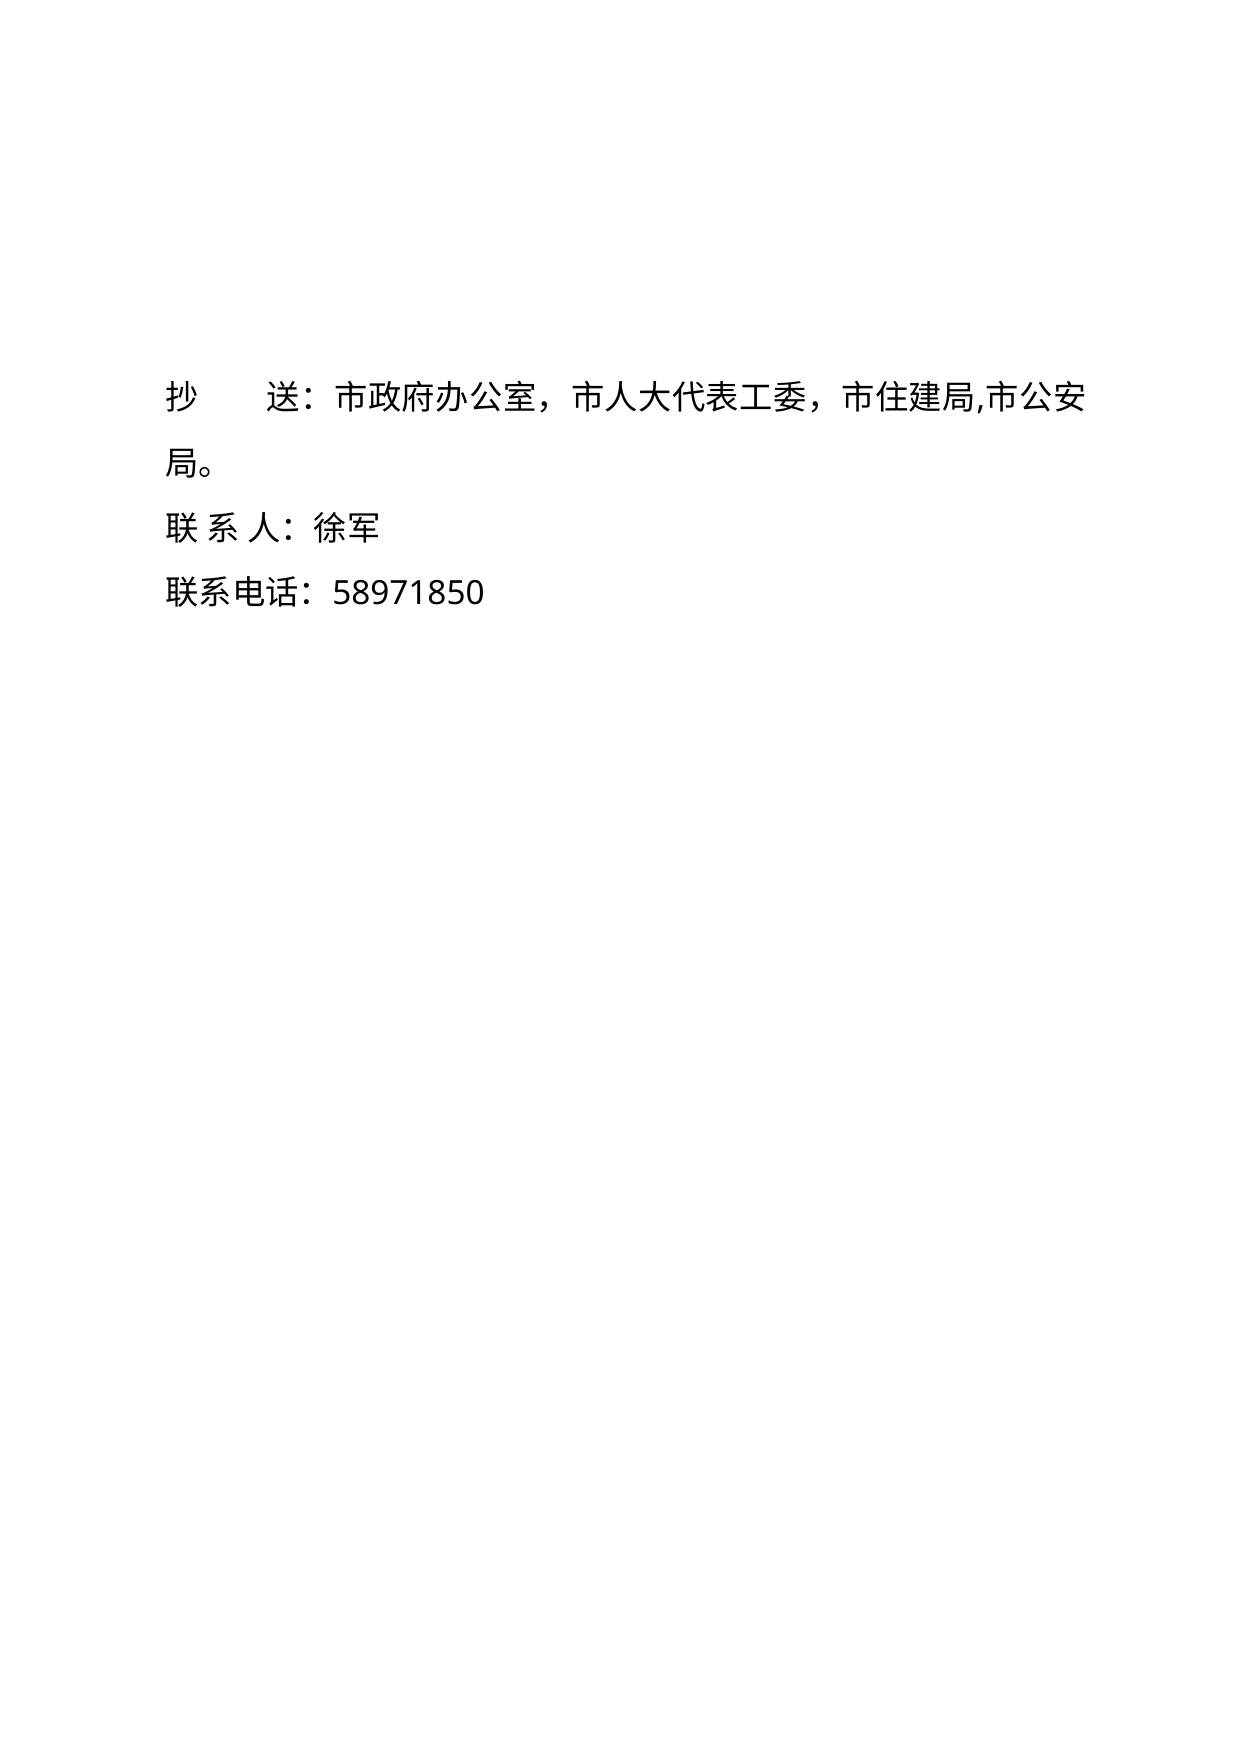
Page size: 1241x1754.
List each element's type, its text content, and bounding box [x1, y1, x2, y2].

text 联系电话：58971850 [165, 558, 1087, 623]
text 联 系 人：徐军 [165, 493, 1087, 558]
text 抄 送：市政府办公室，市人大代表工委，市住建局,市公安局。 [165, 363, 1087, 493]
